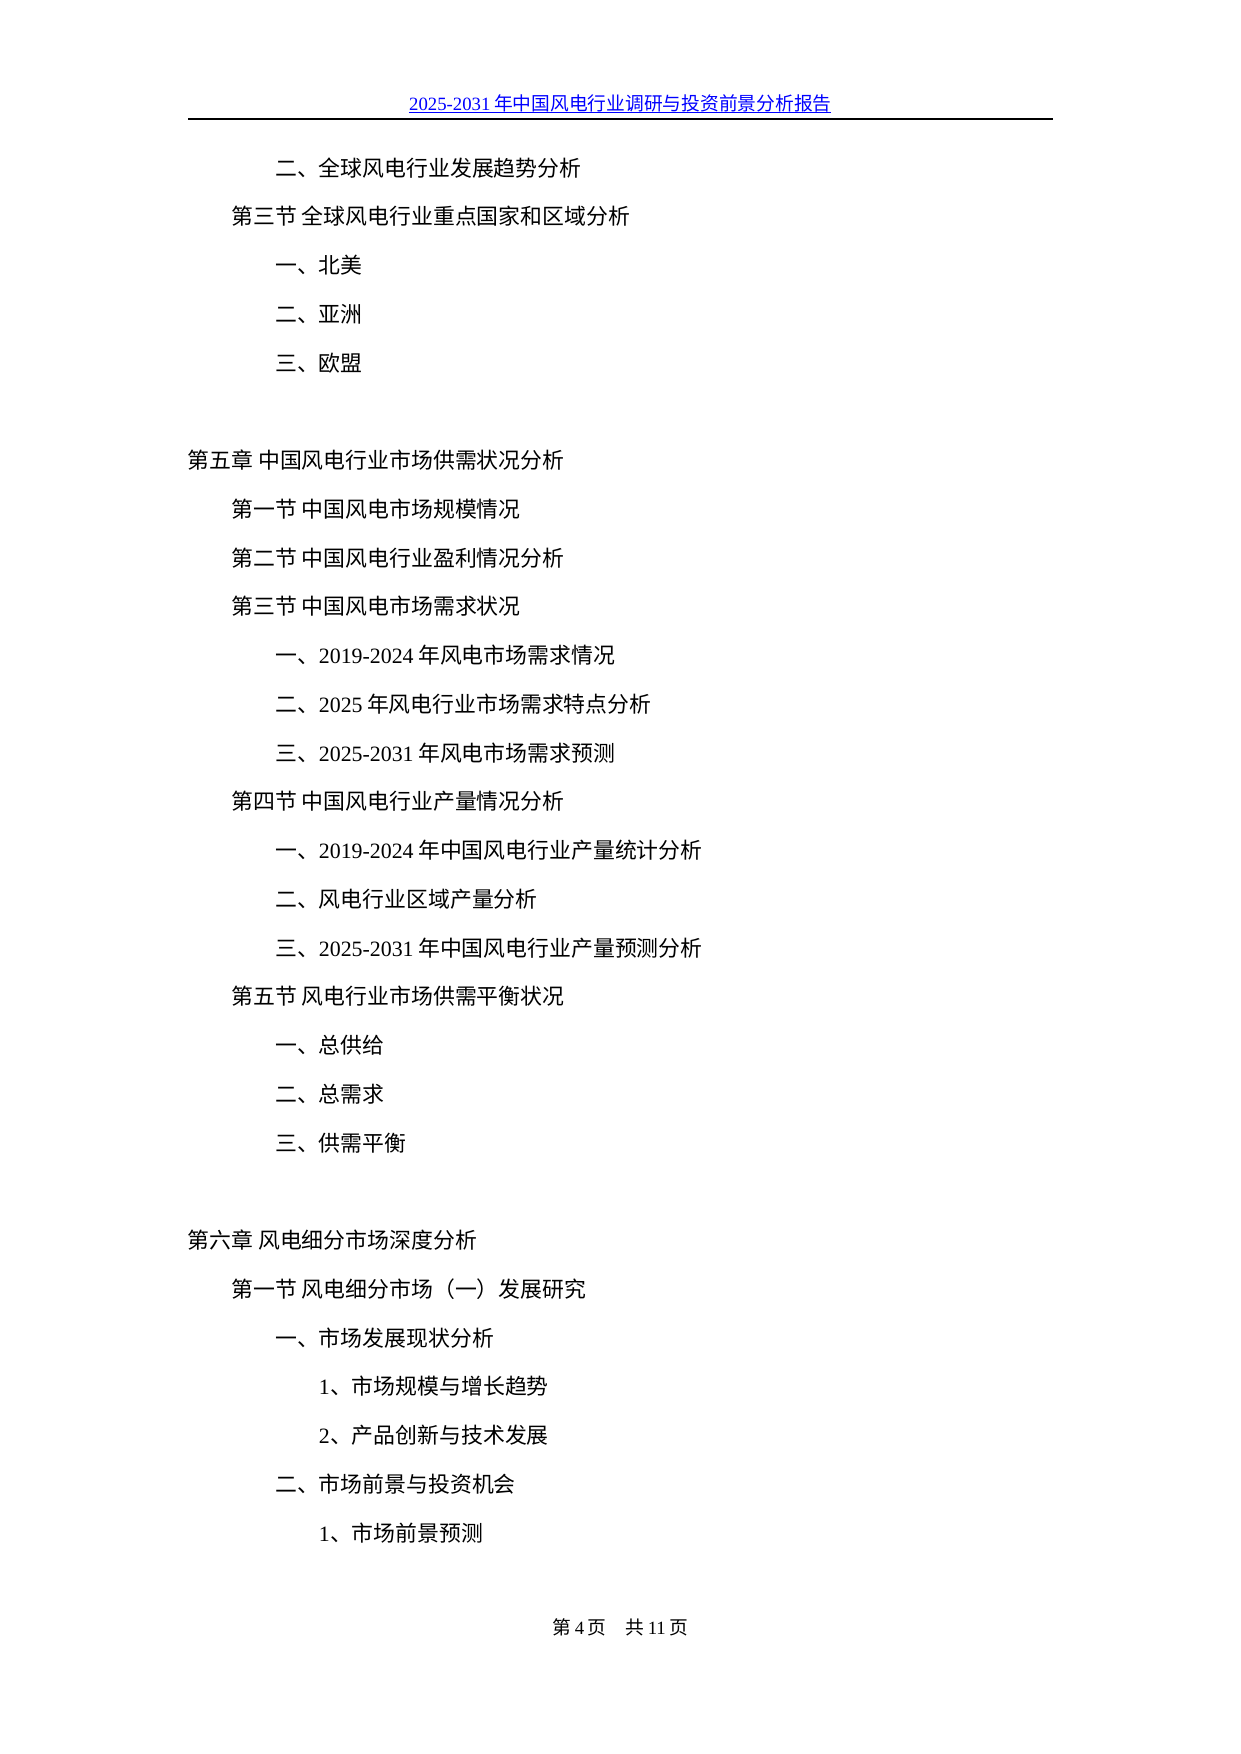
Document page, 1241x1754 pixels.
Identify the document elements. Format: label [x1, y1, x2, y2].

text [187, 150, 1053, 1548]
